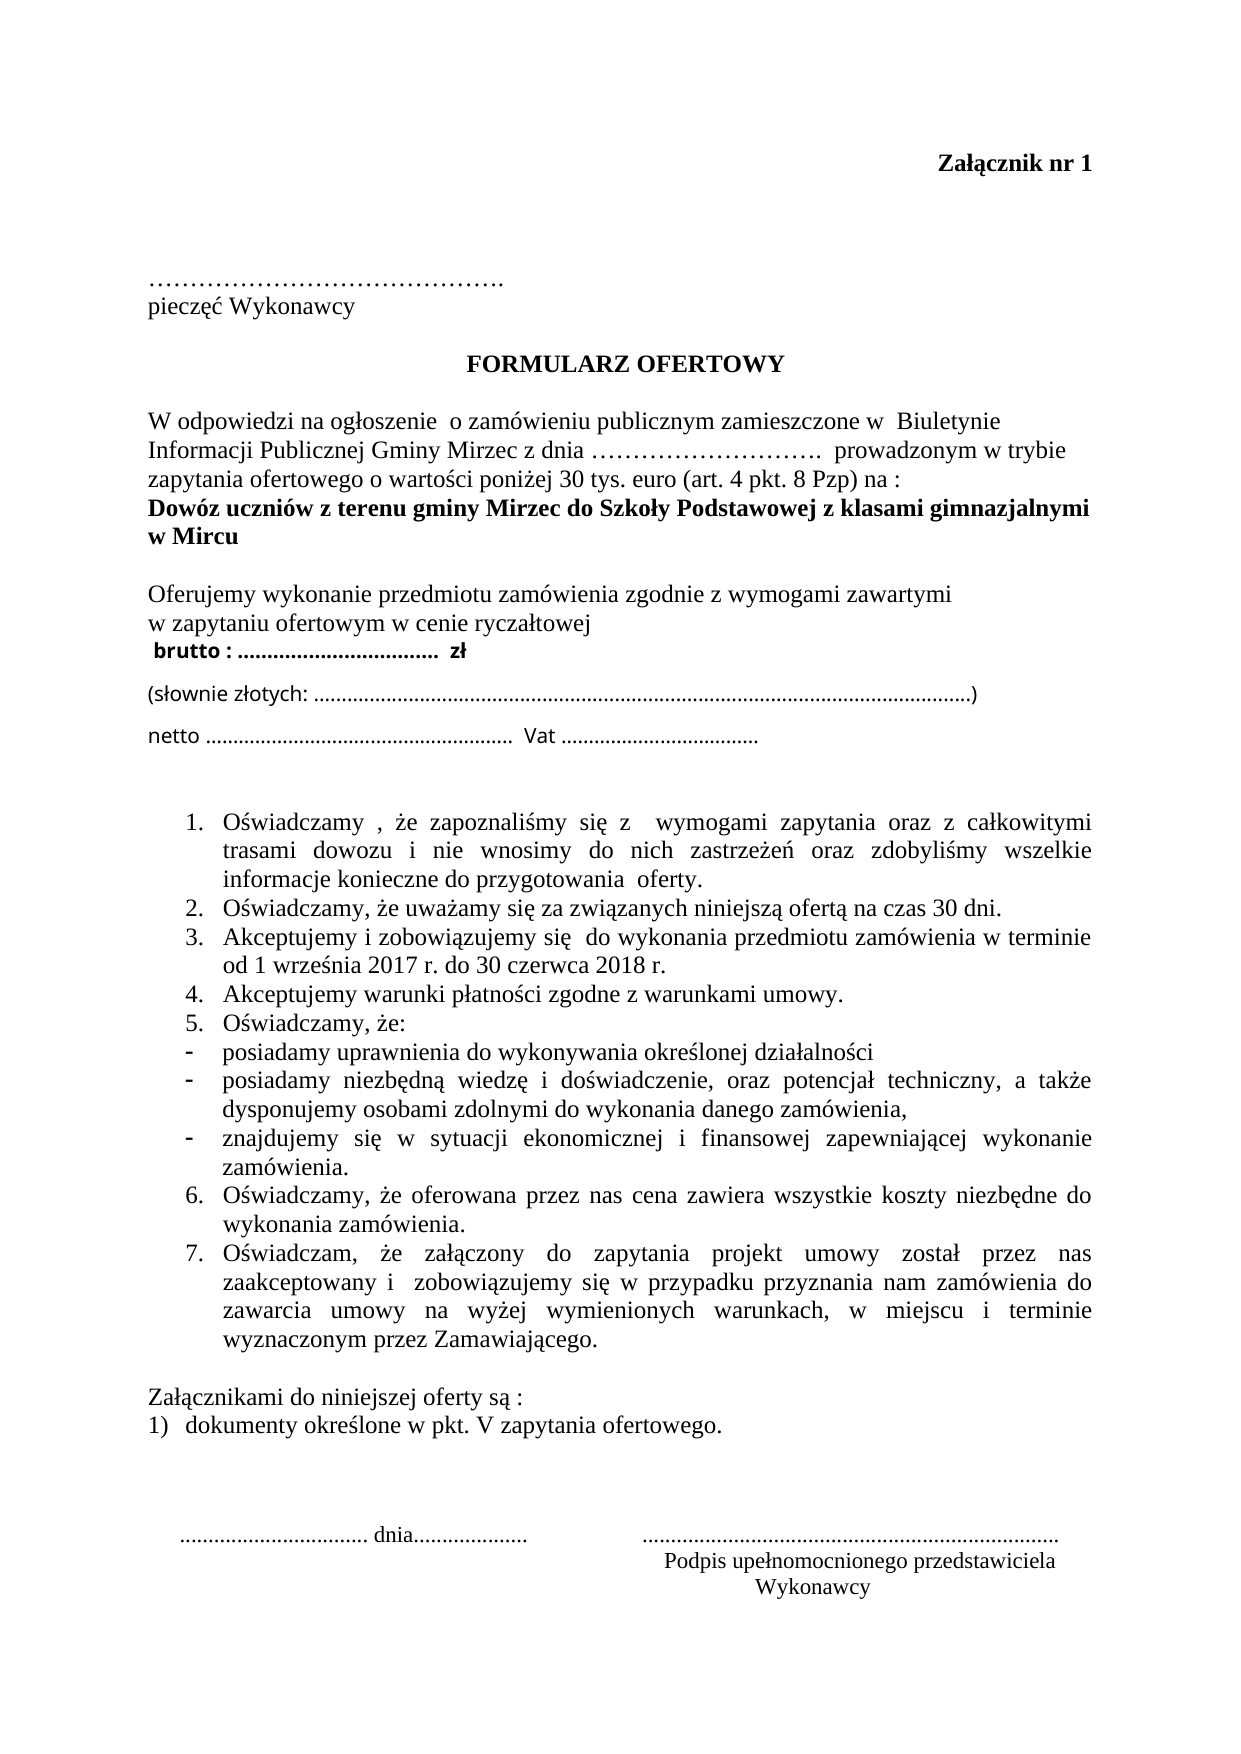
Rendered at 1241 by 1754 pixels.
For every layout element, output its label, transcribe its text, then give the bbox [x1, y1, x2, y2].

text Podpis upełnomocnionego przedstawiciela Wykonawcy [664, 1547, 1093, 1600]
text W odpowiedzi na ogłoszenie o zamówieniu publicznym zamieszczone w Biuletynie Informacji Publicznej Gminy Mirzec z dnia ………………………. prowadzonym w trybie zapytania ofertowego o wartości poniżej 30 tys. euro (art. 4 pkt. 8 Pzp) na : Dowóz uczniów z terenu gminy Mirzec do Szkoły Podstawowej z klasami gimnazjalnymi w Mircu [148, 406, 1093, 550]
text netto ……………………………………………….. Vat ……………………………… [148, 722, 1093, 750]
list posiadamy niezbędną wiedzę i doświadczenie, oraz potencjał techniczny, a także dysponujemy osobami zdolnymi do wykonania danego zamówienia, [185, 1066, 1093, 1123]
text ……………………………………. [148, 263, 1093, 291]
text pieczęć Wykonawcy [148, 291, 1093, 320]
list Oświadczamy, że uważamy się za związanych niniejszą ofertą na czas 30 dni. [185, 893, 1093, 922]
list znajdujemy się w sytuacji ekonomicznej i finansowej zapewniającej wykonanie zamówienia. [185, 1123, 1093, 1181]
list Oświadczamy, że: [185, 1008, 1093, 1037]
text Załącznikami do niniejszej oferty są : [148, 1382, 1093, 1411]
list Akceptujemy warunki płatności zgodne z warunkami umowy. [185, 979, 1093, 1008]
list Oświadczamy , że zapoznaliśmy się z wymogami zapytania oraz z całkowitymi trasami dowozu i nie wnosimy do nich zastrzeżeń oraz zdobyliśmy wszelkie informacje konieczne do przygotowania oferty. [185, 807, 1093, 893]
list Oświadczamy, że oferowana przez nas cena zawiera wszystkie koszty niezbędne do wykonania zamówienia. [185, 1181, 1093, 1238]
text FORMULARZ OFERTOWY [148, 349, 1093, 378]
list dokumenty określone w pkt. V zapytania ofertowego. [148, 1411, 1093, 1439]
list posiadamy uprawnienia do wykonywania określonej działalności [185, 1037, 1093, 1066]
text brutto : ……………………………. zł (słownie złotych: ......................................................................................................................) [148, 636, 1093, 707]
list Akceptujemy i zobowiązujemy się do wykonania przedmiotu zamówienia w terminie od 1 września 2017 r. do 30 czerwca 2018 r. [185, 922, 1093, 979]
list Oświadczam, że załączony do zapytania projekt umowy został przez nas zaakceptowany i zobowiązujemy się w przypadku przyznania nam zamówienia do zawarcia umowy na wyżej wymienionych warunkach, w miejscu i terminie wyznaczonym przez Zamawiającego. [185, 1238, 1093, 1353]
text Załącznik nr 1 [148, 148, 1093, 176]
text ................................. dnia.................... ......................................................................... [148, 1521, 1093, 1547]
text Oferujemy wykonanie przedmiotu zamówienia zgodnie z wymogami zawartymi w zapytaniu ofertowym w cenie ryczałtowej [148, 579, 1093, 636]
